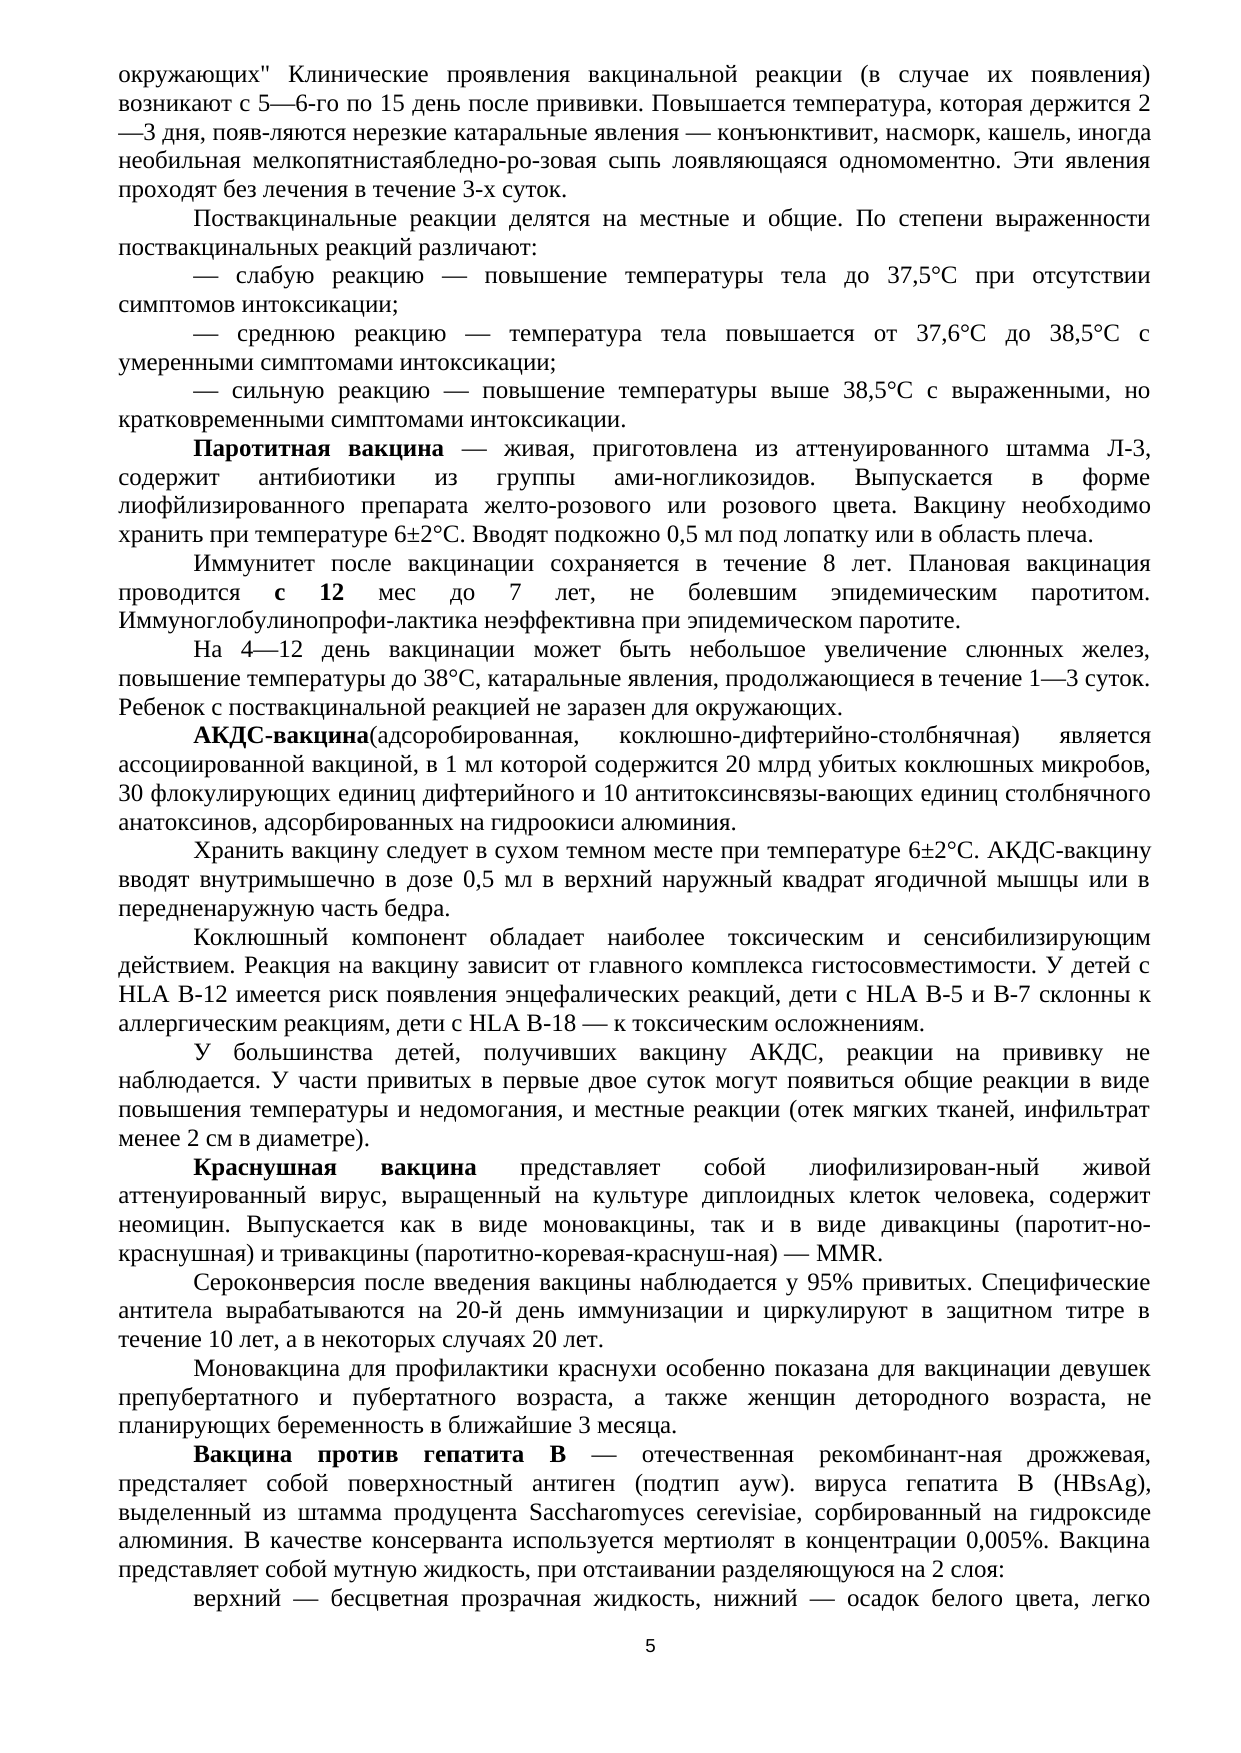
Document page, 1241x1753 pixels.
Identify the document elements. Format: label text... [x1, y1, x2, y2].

text Коклюшный компонент обладает наиболее токсическим и сенсибилизирующим действием. Реакция на вакцину зависит от главного комплекса гистосовместимости. У детей с HLA В-12 имеется риск появления энцефалических реакций, дети с HLA B-5 и В-7 склонны к аллергическим реакциям, дети с HLA В-18 — к токсическим осложнениям. [118, 922, 1152, 1037]
text Хранить вакцину следует в сухом темном месте при температуре 6±2°С. АКДС-вакцину вводят внутримышечно в дозе 0,5 мл в верхний наружный квадрат ягодичной мышцы или в передненаружную часть бедра. [118, 835, 1152, 922]
text Сероконверсия после введения вакцины наблюдается у 95% привитых. Специфические антитела вырабатываются на 20-й день иммунизации и циркулируют в защитном титре в течение 10 лет, а в некоторых случаях 20 лет. [118, 1267, 1152, 1353]
text Вакцина против гепатита В — отечественная рекомбинант-ная дрожжевая, предсталяет собой поверхностный антиген (подтип ayw). вируса гепатита В (HBsAg), выделенный из штамма продуцента Saccharomyces cerevisiae, сорбированный на гидроксиде алюминия. В качестве консерванта используется мертиолят в концентрации 0,005%. Вакцина представляет собой мутную жидкость, при отстаивании разделяющуюся на 2 слоя: [118, 1439, 1152, 1583]
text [118, 1583, 1152, 1612]
text Моновакцина для профилактики краснухи особенно показана для вакцинации девушек препубертатного и пубертатного возраста, а также женщин детородного возраста, не планирующих беременность в ближайшие 3 месяца. [118, 1353, 1152, 1439]
text — сильную реакцию — повышение температуры выше 38,5°С с выраженными, но кратковременными симптомами интоксикации. [118, 375, 1152, 433]
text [118, 59, 1152, 203]
text На 4—12 день вакцинации может быть небольшое увеличение слюнных желез, повышение температуры до 38°С, катаральные явления, продолжающиеся в течение 1—3 суток. Ребенок с поствакцинальной реакцией не заразен для окружающих. [118, 634, 1152, 720]
text — среднюю реакцию — температура тела повышается от 37,6°С до 38,5°С с умеренными симптомами интоксикации; [118, 318, 1152, 375]
text Иммунитет после вакцинации сохраняется в течение 8 лет. Плановая вакцинация проводится с 12 мес до 7 лет, не болевшим эпидемическим паротитом. Иммуноглобулинопрофи-лактика неэффективна при эпидемическом паротите. [118, 548, 1152, 634]
text Паротитная вакцина — живая, приготовлена из аттенуированного штамма Л-3, содержит антибиотики из группы ами-ногликозидов. Выпускается в форме лиофйлизированного препарата желто-розового или розового цвета. Вакцину необходимо хранить при температуре 6±2°С. Вводят подкожно 0,5 мл под лопатку или в область плеча. [118, 433, 1152, 548]
text Поствакцинальные реакции делятся на местные и общие. По степени выраженности поствакцинальных реакций различают: [118, 203, 1152, 260]
text АКДС-вакцина(адсоробированная, коклюшно-дифтерийно-столбнячная) является ассоциированной вакциной, в 1 мл которой содержится 20 млрд убитых коклюшных микробов, 30 флокулирующих единиц дифтерийного и 10 антитоксинсвязы-вающих единиц столбнячного анатоксинов, адсорбированных на гидроокиси алюминия. [118, 720, 1152, 835]
text У большинства детей, получивших вакцину АКДС, реакции на прививку не наблюдается. У части привитых в первые двое суток могут появиться общие реакции в виде повышения температуры и недомогания, и местные реакции (отек мягких тканей, инфильтрат менее в диаметре). [118, 1037, 1152, 1152]
text Краснушная вакцина представляет собой лиофилизирован-ный живой аттенуированный вирус, выращенный на культуре диплоидных клеток человека, содержит неомицин. Выпускается как в виде моновакцины, так и в виде дивакцины (паротит-но-краснушная) и тривакцины (паротитно-коревая-краснуш-ная) — MMR. [118, 1152, 1152, 1267]
text — слабую реакцию — повышение температуры тела до 37,5°С при отсутствии симптомов интоксикации; [118, 260, 1152, 318]
